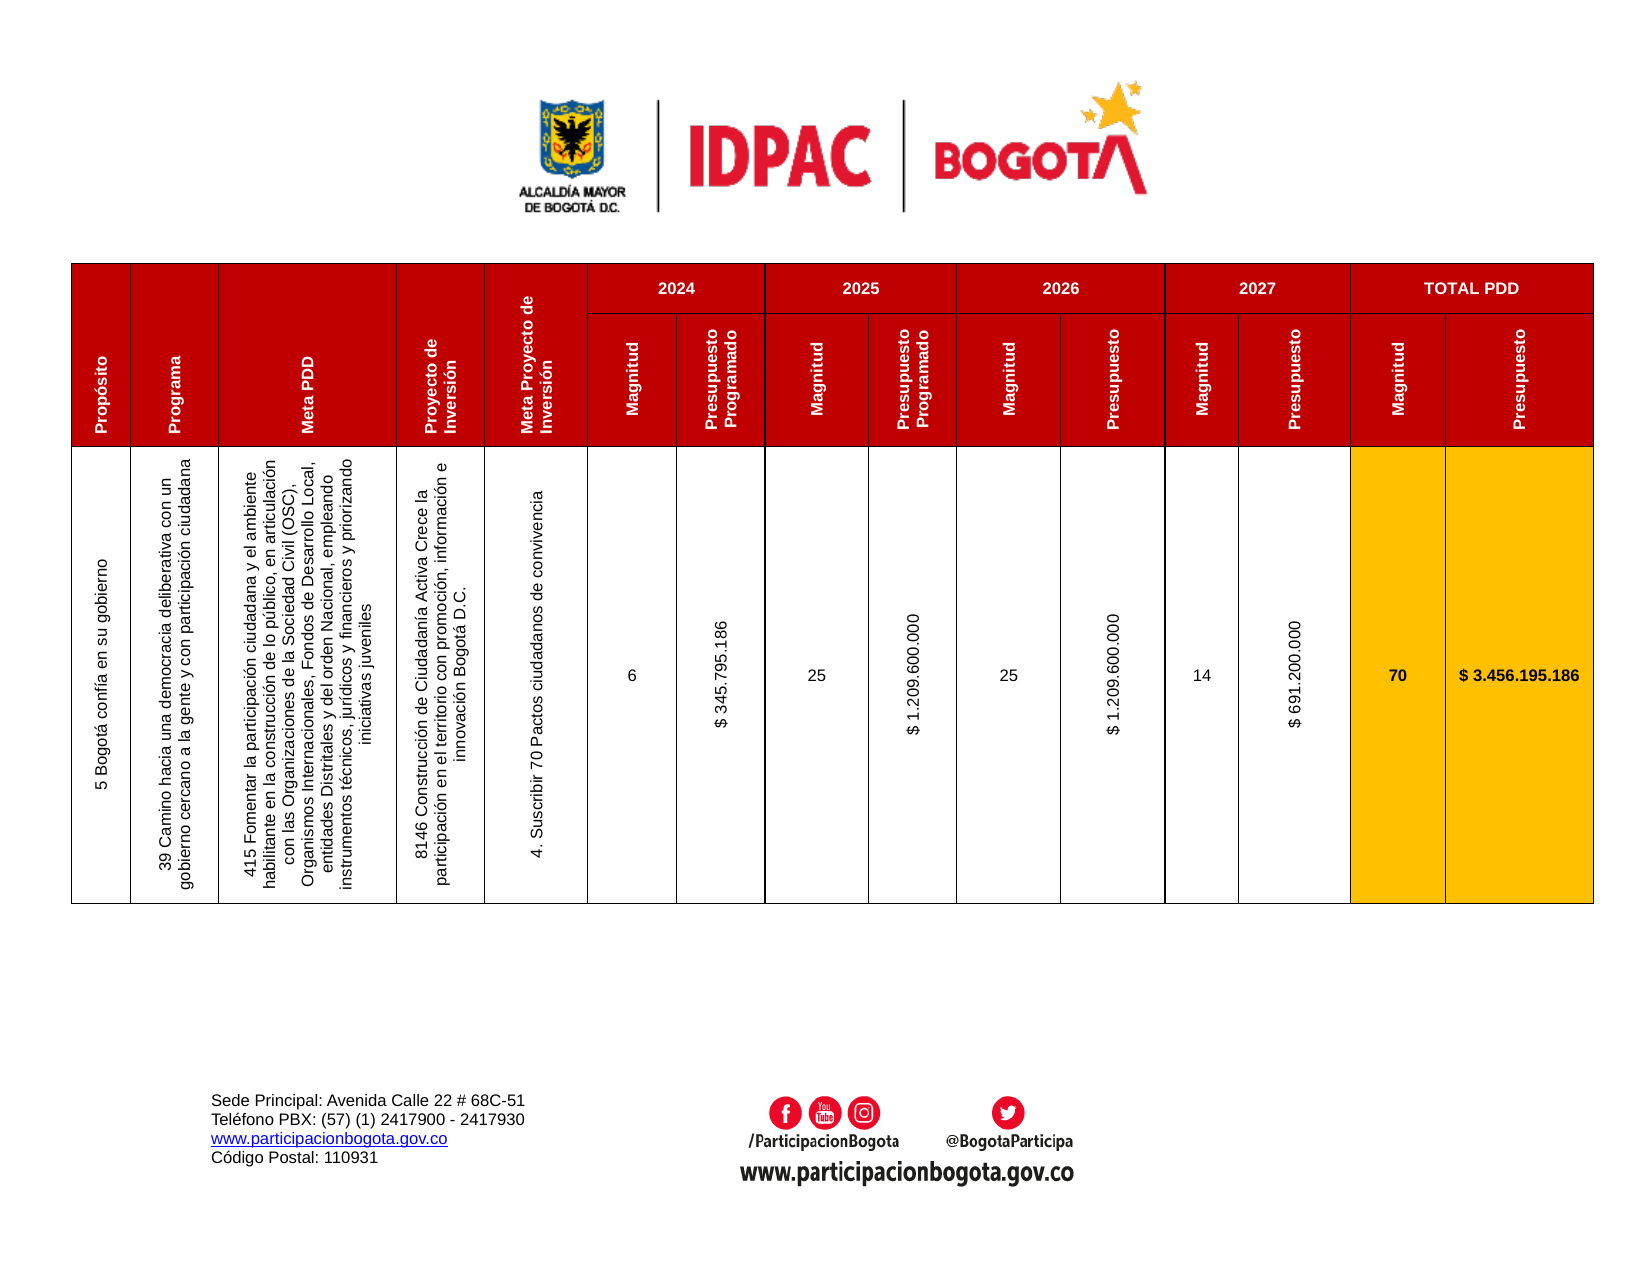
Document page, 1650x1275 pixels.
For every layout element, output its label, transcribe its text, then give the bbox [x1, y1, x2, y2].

table_header Meta PDD [219, 264, 396, 446]
table_cell Magnitud [1166, 314, 1238, 446]
table_cell $ 3.456.195.186 [1446, 447, 1593, 903]
table_cell 39 Camino hacia una democracia deliberativa con un gobierno cercano a la gente y con participación ciudadana [131, 447, 218, 903]
picture [736, 1090, 1081, 1193]
table_cell 25 [766, 447, 868, 903]
table_cell 25 [957, 447, 1060, 903]
table_cell Presupuesto Programado [677, 314, 764, 446]
table_header Meta Proyecto de Inversión [485, 264, 587, 446]
table_cell Presupuesto Programado [869, 314, 956, 446]
table_cell $ 691.200.000 [1239, 447, 1350, 903]
table_header 2027 [1166, 264, 1350, 313]
table_header 2026 [957, 264, 1164, 313]
table_cell Magnitud [957, 314, 1060, 446]
table_cell Magnitud [1351, 314, 1445, 446]
table_cell Magnitud [588, 314, 676, 446]
table_cell $ 1.209.600.000 [1061, 447, 1164, 903]
table_cell Presupuesto [1446, 314, 1593, 446]
table_cell 4. Suscribir 70 Pactos ciudadanos de convivencia [485, 447, 587, 903]
table_cell 70 [1351, 447, 1445, 903]
table_cell 8146 Construcción de Ciudadanía Activa Crece la participación en el territorio con promoción, información e innovación Bogotá D.C. [397, 447, 484, 903]
table_cell $ 1.209.600.000 [869, 447, 956, 903]
table_cell Presupuesto [1061, 314, 1164, 446]
table_header Propósito [72, 264, 130, 446]
table_cell $ 345.795.186 [677, 447, 764, 903]
table_cell 14 [1166, 447, 1238, 903]
table_cell 415 Fomentar la participación ciudadana y el ambiente habilitante en la construcción de lo público, en articulación con las Organizaciones de la Sociedad Civil (OSC), Organismos Internacionales, Fondos de Desarrollo Local, entidades Distritales y del orden Nacional, empleando instrumentos técnicos, jurídicos y financieros y priorizando iniciativas juveniles [219, 447, 396, 903]
table_header Proyecto de Inversión [397, 264, 484, 446]
table_cell 6 [588, 447, 676, 903]
table_header Programa [131, 264, 218, 446]
table_cell 5 Bogotá confía en su gobierno [72, 447, 130, 903]
table_header 2024 [588, 264, 764, 313]
table_header TOTAL PDD [1351, 264, 1593, 313]
table_header 2025 [766, 264, 956, 313]
table_cell Magnitud [766, 314, 868, 446]
table_cell Presupuesto [1239, 314, 1350, 446]
picture [507, 73, 1158, 229]
